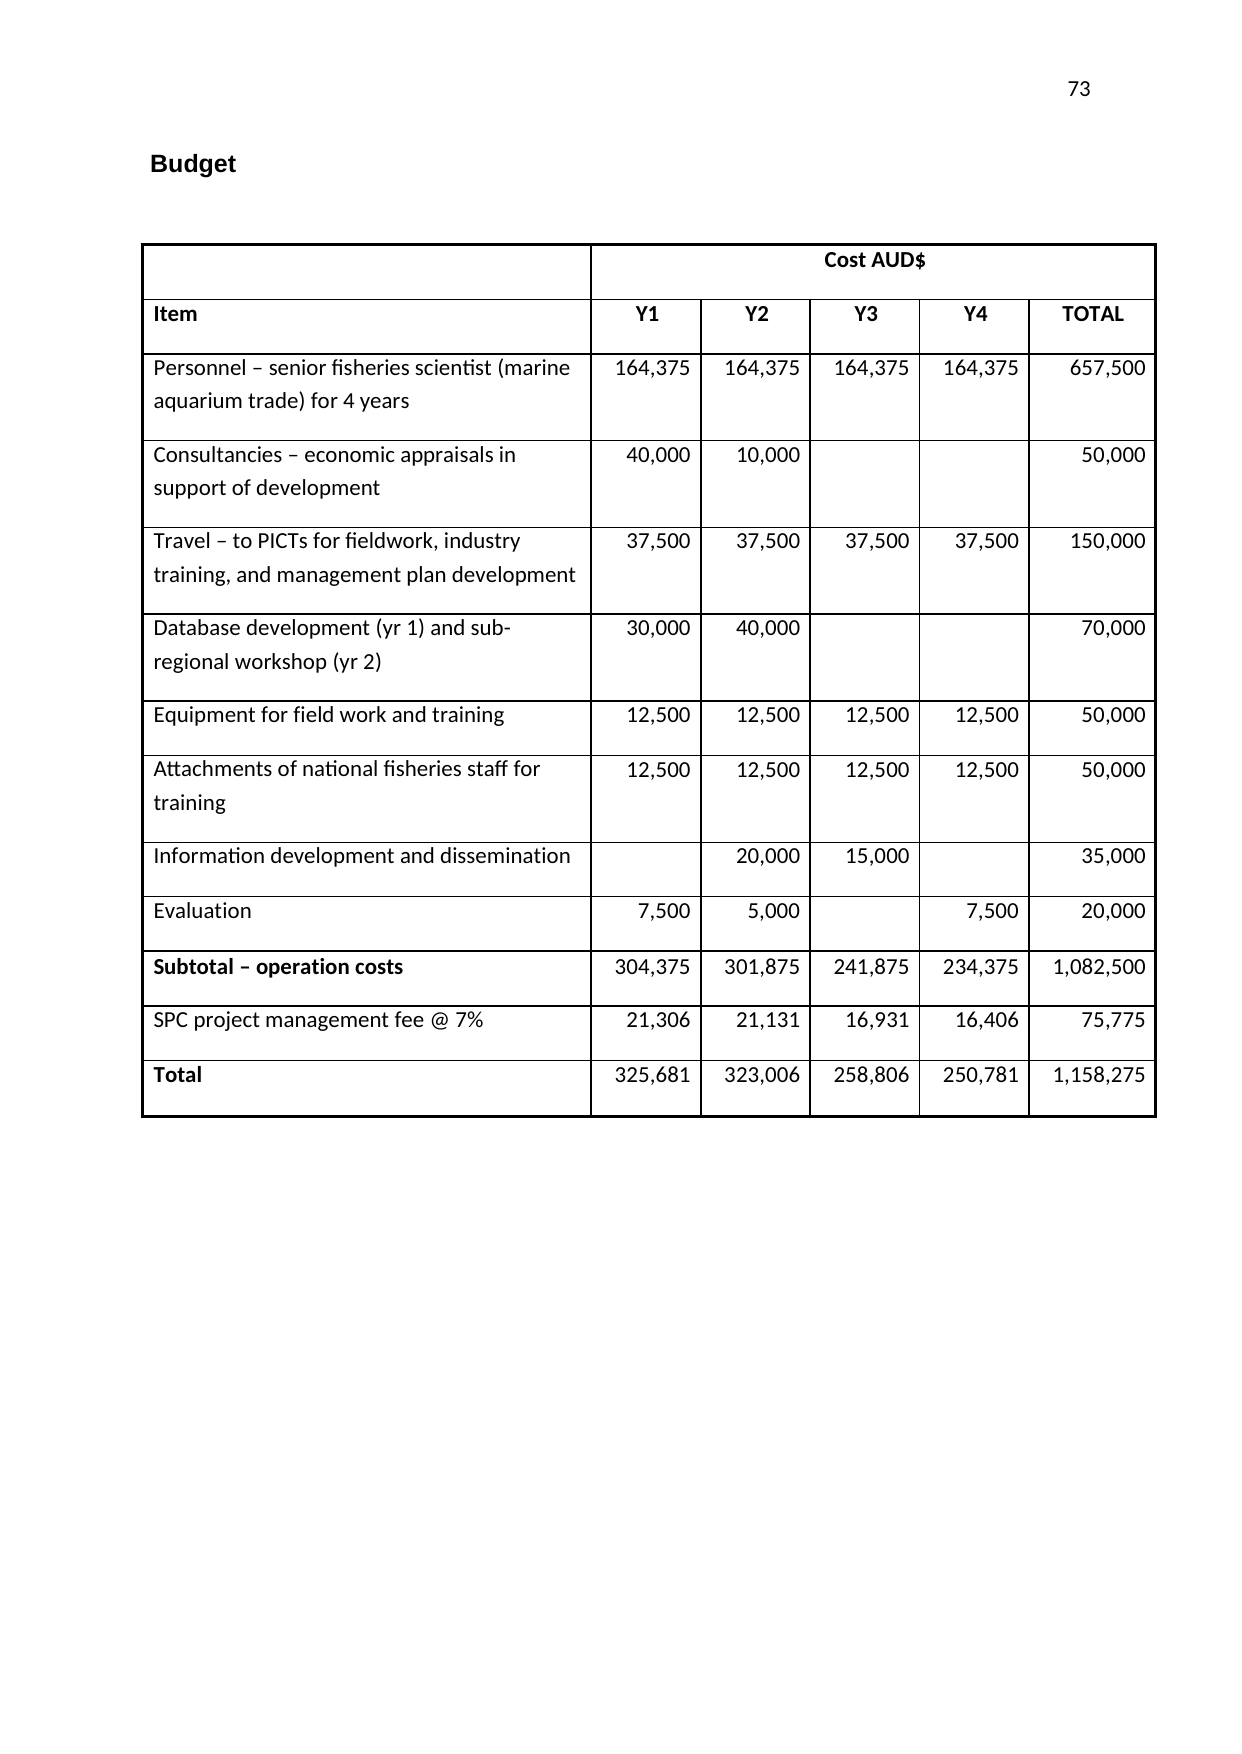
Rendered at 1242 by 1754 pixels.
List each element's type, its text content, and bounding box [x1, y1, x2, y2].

table_cell Consultancies – economic appraisals in support of development [144, 441, 590, 527]
table_cell 70,000 [1030, 615, 1154, 700]
table_cell 250,781 [920, 1061, 1028, 1115]
table_cell 16,931 [811, 1007, 919, 1059]
table_cell 12,500 [702, 756, 809, 841]
table_cell 30,000 [592, 615, 700, 700]
table_cell 12,500 [920, 702, 1028, 754]
table_cell SPC project management fee @ 7% [144, 1007, 590, 1059]
table_cell Database development (yr 1) and sub- regional workshop (yr 2) [144, 615, 590, 700]
table_cell [811, 615, 919, 700]
table_cell 35,000 [1030, 843, 1154, 896]
table_cell 164,375 [920, 355, 1028, 440]
table_cell [592, 843, 700, 896]
table_cell Y4 [920, 300, 1028, 353]
table_cell [920, 843, 1028, 896]
table_cell 304,375 [592, 952, 700, 1005]
table_cell Y2 [702, 300, 809, 353]
table_cell Y3 [811, 300, 919, 353]
table_cell 16,406 [920, 1007, 1028, 1059]
table_cell 234,375 [920, 952, 1028, 1005]
table_cell 323,006 [702, 1061, 809, 1115]
table_cell Personnel – senior fisheries scientist (marine aquarium trade) for 4 years [144, 355, 590, 440]
table_cell 12,500 [920, 756, 1028, 841]
table_cell 7,500 [920, 897, 1028, 950]
table_cell 40,000 [702, 615, 809, 700]
table_cell 37,500 [702, 528, 809, 613]
table_cell 20,000 [702, 843, 809, 896]
table_cell 164,375 [811, 355, 919, 440]
table_cell 40,000 [592, 441, 700, 527]
table_cell 164,375 [702, 355, 809, 440]
table_cell Travel – to PICTs for fieldwork, industry training, and management plan development [144, 528, 590, 613]
table_cell 5,000 [702, 897, 809, 950]
table_cell 1,082,500 [1030, 952, 1154, 1005]
table_cell 657,500 [1030, 355, 1154, 440]
table_cell Total [144, 1061, 590, 1115]
table_cell Information development and dissemination [144, 843, 590, 896]
table_cell 10,000 [702, 441, 809, 527]
table_cell 37,500 [592, 528, 700, 613]
table_cell 21,131 [702, 1007, 809, 1059]
table_cell TOTAL [1030, 300, 1154, 353]
table_cell 50,000 [1030, 441, 1154, 527]
table_cell 37,500 [920, 528, 1028, 613]
table_cell 50,000 [1030, 702, 1154, 754]
table_cell 1,158,275 [1030, 1061, 1154, 1115]
table_cell 12,500 [811, 702, 919, 754]
table_cell 20,000 [1030, 897, 1154, 950]
table_cell 12,500 [811, 756, 919, 841]
table_cell 50,000 [1030, 756, 1154, 841]
table_cell 37,500 [811, 528, 919, 613]
table_cell 75,775 [1030, 1007, 1154, 1059]
table_cell 21,306 [592, 1007, 700, 1059]
table_cell 258,806 [811, 1061, 919, 1115]
table_cell [920, 615, 1028, 700]
table_cell Evaluation [144, 897, 590, 950]
table_cell 7,500 [592, 897, 700, 950]
table_cell Item [144, 300, 590, 353]
table_cell 241,875 [811, 952, 919, 1005]
table_cell 164,375 [592, 355, 700, 440]
table_header [144, 246, 590, 298]
table_cell [920, 441, 1028, 527]
table_cell Equipment for field work and training [144, 702, 590, 754]
table_cell 12,500 [702, 702, 809, 754]
table_header Cost AUD$ [592, 246, 1154, 298]
table_cell 12,500 [592, 702, 700, 754]
table_cell Subtotal – operation costs [144, 952, 590, 1005]
table_cell Y1 [592, 300, 700, 353]
table_cell 15,000 [811, 843, 919, 896]
table_cell 301,875 [702, 952, 809, 1005]
table_cell 150,000 [1030, 528, 1154, 613]
table_cell [811, 897, 919, 950]
table_cell Attachments of national fisheries staff for training [144, 756, 590, 841]
table_cell 325,681 [592, 1061, 700, 1115]
text Budget [150, 148, 1177, 177]
table_cell 12,500 [592, 756, 700, 841]
table_cell [811, 441, 919, 527]
